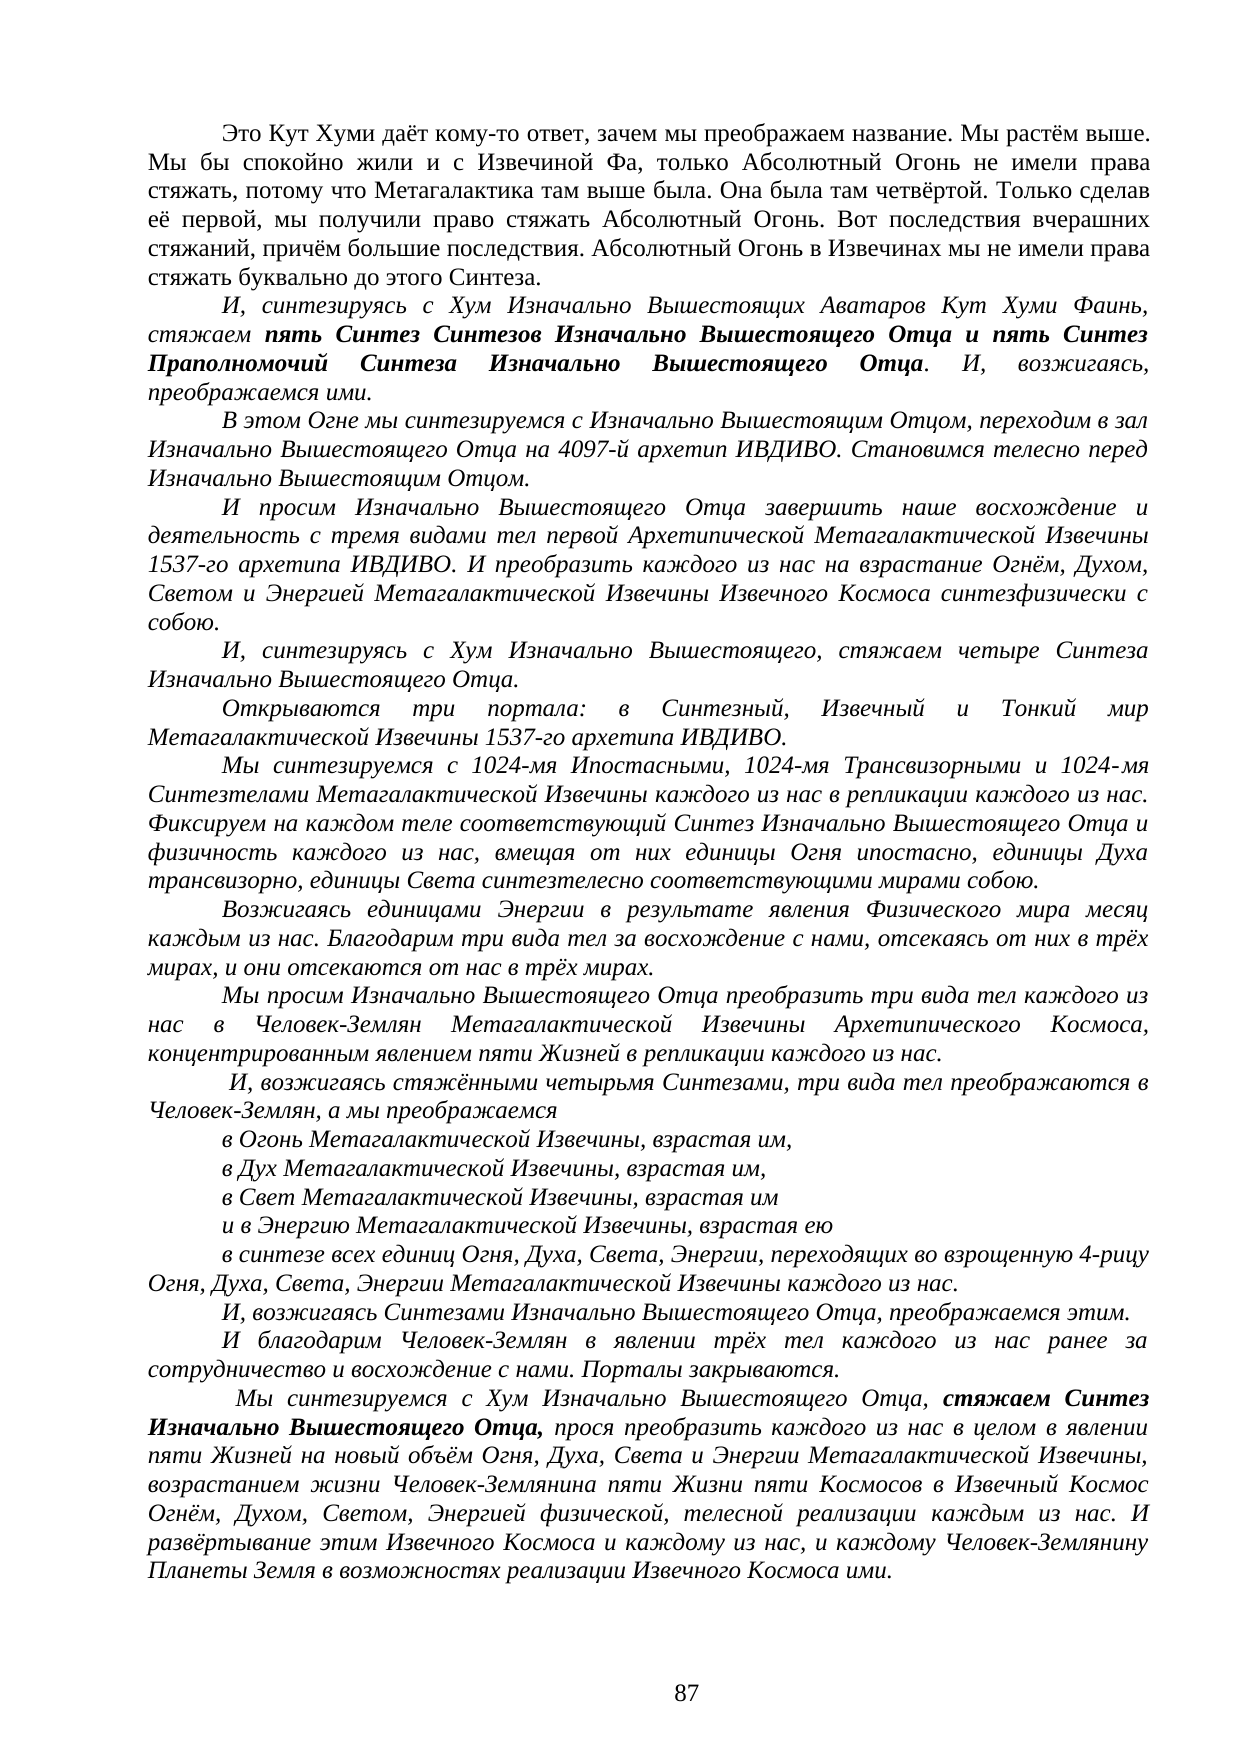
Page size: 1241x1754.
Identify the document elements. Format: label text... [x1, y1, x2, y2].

text И, синтезируясь с Хум Изначально Вышестоящего, стяжаем четыре Синтеза Изначально Вышестоящего Отца. [148, 636, 1152, 693]
text и в Энергию Метагалактической Извечины, взрастая ею [148, 1211, 1152, 1239]
text Мы синтезируемся с 1024-мя Ипостасными, 1024-мя Трансвизорными и 1024-мя Синтезтелами Метагалактической Извечины каждого из нас в репликации каждого из нас. Фиксируем на каждом теле соответствующий Синтез Изначально Вышестоящего Отца и физичность каждого из нас, вмещая от них единицы Огня ипостасно, единицы Духа трансвизорно, единицы Света синтезтелесно соответствующими мирами собою. [148, 751, 1152, 894]
text И просим Изначально Вышестоящего Отца завершить наше восхождение и деятельность с тремя видами тел первой Архетипической Метагалактической Извечины 1537-го архетипа ИВДИВО. И преобразить каждого из нас на взрастание Огнём, Духом, Светом и Энергией Метагалактической Извечины Извечного Космоса синтезфизически с собою. [148, 492, 1152, 636]
text Мы просим Изначально Вышестоящего Отца преобразить три вида тел каждого из нас в Человек-Землян Метагалактической Извечины Архетипического Космоса, концентрированным явлением пяти Жизней в репликации каждого из нас. [148, 981, 1152, 1067]
text в синтезе всех единиц Огня, Духа, Света, Энергии, переходящих во взрощенную 4-рицу Огня, Духа, Света, Энергии Метагалактической Извечины каждого из нас. [148, 1239, 1152, 1297]
text Возжигаясь единицами Энергии в результате явления Физического мира месяц каждым из нас. Благодарим три вида тел за восхождение с нами, отсекаясь от них в трёх мирах, и они отсекаются от нас в трёх мирах. [148, 894, 1152, 981]
text в Дух Метагалактической Извечины, взрастая им, [148, 1153, 1152, 1182]
text В этом Огне мы синтезируемся с Изначально Вышестоящим Отцом, переходим в зал Изначально Вышестоящего Отца на 4097-й архетип ИВДИВО. Становимся телесно перед Изначально Вышестоящим Отцом. [148, 406, 1152, 492]
text в Огонь Метагалактической Извечины, взрастая им, [148, 1124, 1152, 1153]
text И, синтезируясь с Хум Изначально Вышестоящих Аватаров Кут Хуми Фаинь, стяжаем пять Синтез Синтезов Изначально Вышестоящего Отца и пять Синтез Праполномочий Синтеза Изначально Вышестоящего Отца. И, возжигаясь, преображаемся ими. [148, 291, 1152, 406]
text И, возжигаясь стяжёнными четырьмя Синтезами, три вида тел преображаются в Человек-Землян, а мы преображаемся [148, 1067, 1152, 1124]
text И, возжигаясь Синтезами Изначально Вышестоящего Отца, преображаемся этим. [148, 1297, 1152, 1326]
text Мы синтезируемся с Хум Изначально Вышестоящего Отца, стяжаем Синтез Изначально Вышестоящего Отца, прося преобразить каждого из нас в целом в явлении пяти Жизней на новый объём Огня, Духа, Света и Энергии Метагалактической Извечины, возрастанием жизни Человек-Землянина пяти Жизни пяти Космосов в Извечный Космос Огнём, Духом, Светом, Энергией физической, телесной реализации каждым из нас. И развёртывание этим Извечного Космоса и каждому из нас, и каждому Человек-Землянину Планеты Земля в возможностях реализации Извечного Космоса ими. [148, 1383, 1152, 1584]
text Это Кут Хуми даёт кому-то ответ, зачем мы преображаем название. Мы растём выше. Мы бы спокойно жили и с Извечиной Фа, только Абсолютный Огонь не имели права стяжать, потому что Метагалактика там выше была. Она была там четвёртой. Только сделав её первой, мы получили право стяжать Абсолютный Огонь. Вот последствия вчерашних стяжаний, причём большие последствия. Абсолютный Огонь в Извечинах мы не имели права стяжать буквально до этого Синтеза. [148, 118, 1152, 291]
text И благодарим Человек-Землян в явлении трёх тел каждого из нас ранее за сотрудничество и восхождение с нами. Порталы закрываются. [148, 1326, 1152, 1383]
text в Свет Метагалактической Извечины, взрастая им [148, 1182, 1152, 1211]
text Открываются три портала: в Синтезный, Извечный и Тонкий мир Метагалактической Извечины 1537-го архетипа ИВДИВО. [148, 693, 1152, 751]
